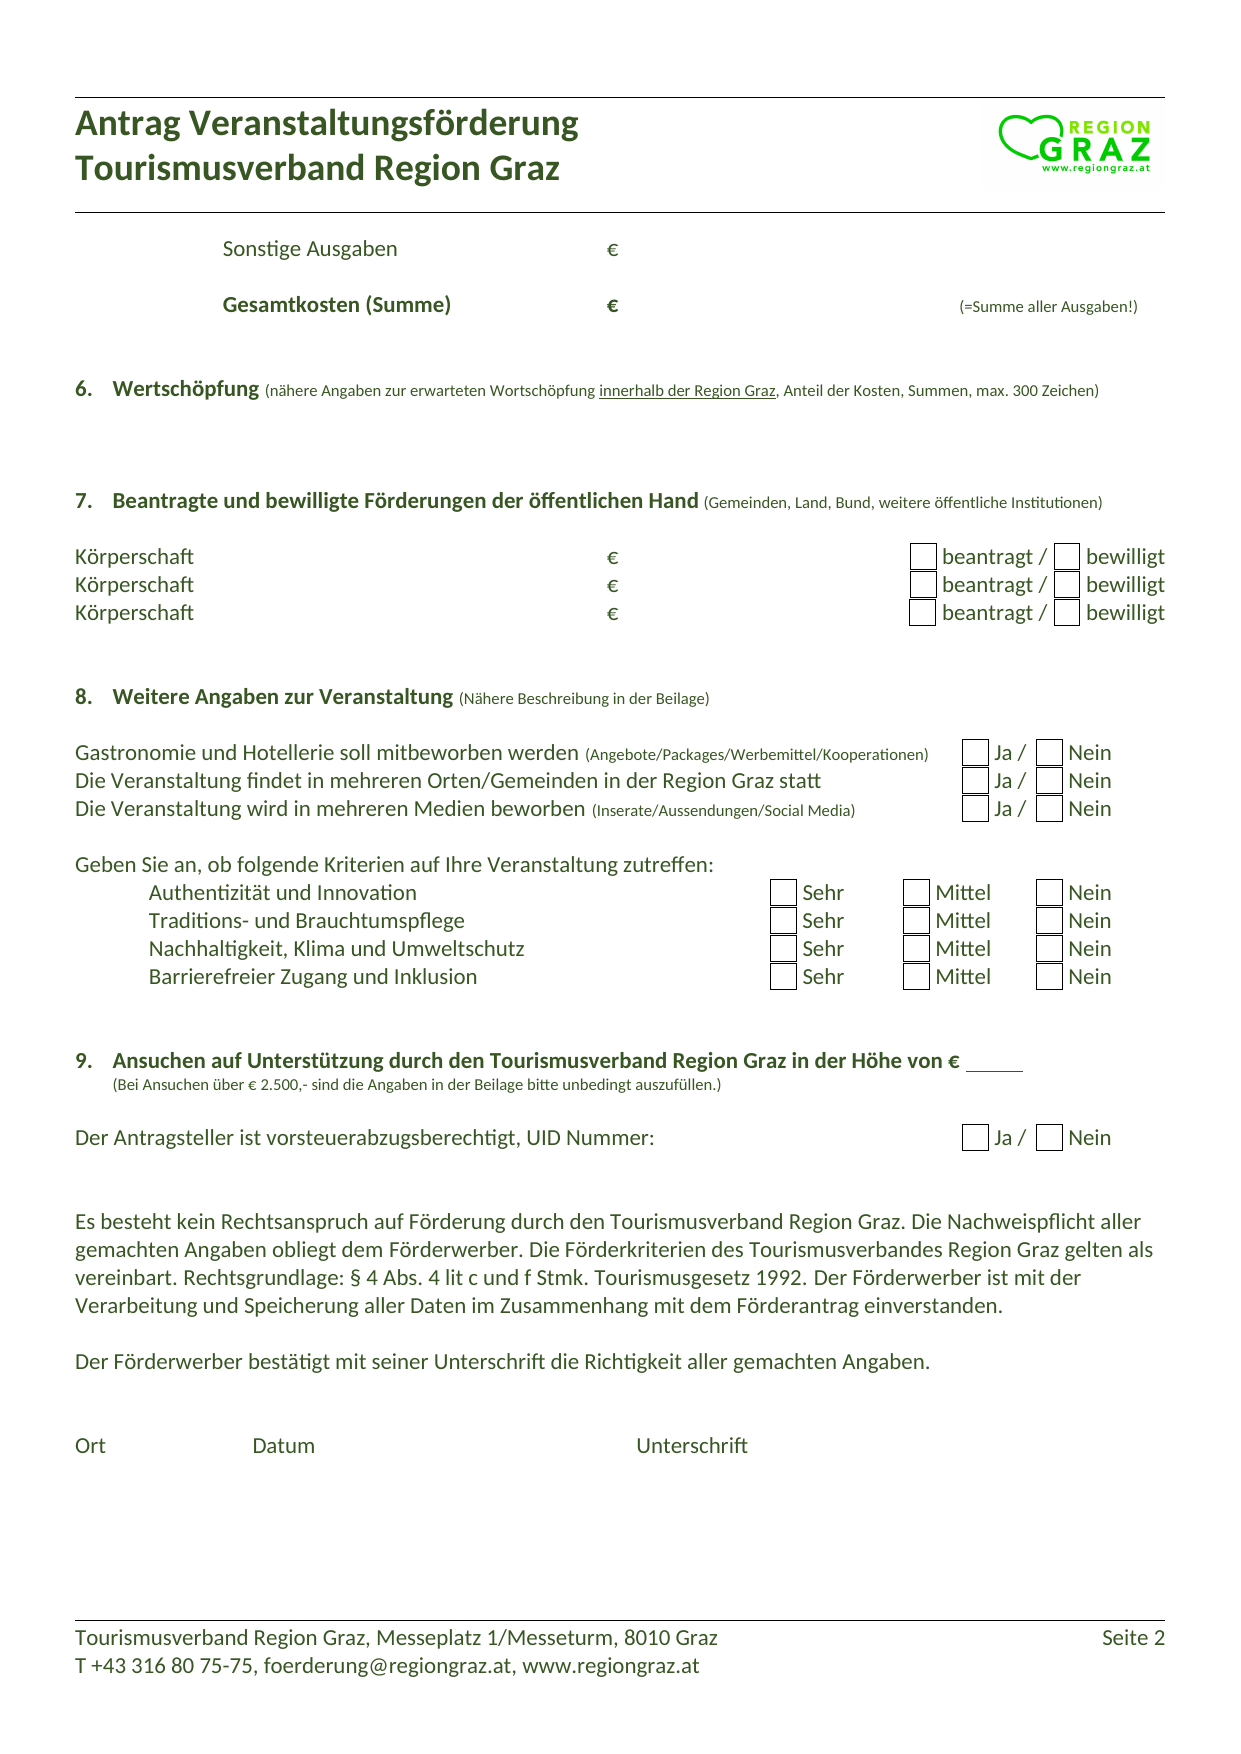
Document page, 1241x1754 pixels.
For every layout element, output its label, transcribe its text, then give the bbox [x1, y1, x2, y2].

list Beantragte und bewilligte Förderungen der öffentlichen Hand (Gemeinden, Land, Bund, weitere öffentliche Institutionen) [75, 486, 1165, 514]
text Barrierefreier Zugang und Inklusion Sehr Mittel Nein [75, 962, 1165, 990]
text Körperschaft € beantragt / bewilligt [75, 542, 1165, 570]
text Nachhaltigkeit, Klima und Umweltschutz Sehr Mittel Nein [75, 934, 1165, 962]
text Es besteht kein Rechtsanspruch auf Förderung durch den Tourismusverband Region Graz. Die Nachweispflicht aller gemachten Angaben obliegt dem Förderwerber. Die Förderkriterien des Tourismusverbandes Region Graz gelten als vereinbart. Rechtsgrundlage: § 4 Abs. 4 lit c und f Stmk. Tourismusgesetz 1992. Der Förderwerber ist mit der Verarbeitung und Speicherung aller Daten im Zusammenhang mit dem Förderantrag einverstanden. [75, 1207, 1165, 1319]
text Geben Sie an, ob folgende Kriterien auf Ihre Veranstaltung zutreffen: [75, 850, 1165, 878]
text Körperschaft € beantragt / bewilligt [75, 570, 1165, 598]
list Wertschöpfung (nähere Angaben zur erwarteten Wortschöpfung innerhalb der Region Graz, Anteil der Kosten, Summen, max. 300 Zeichen) [75, 374, 1165, 402]
text Die Veranstaltung wird in mehreren Medien beworben (Inserate/Aussendungen/Social Media) Ja / Nein [75, 794, 1165, 822]
text Authentizität und Innovation Sehr Mittel Nein [75, 878, 1165, 906]
text Körperschaft € beantragt / bewilligt [75, 598, 1165, 626]
list Weitere Angaben zur Veranstaltung (Nähere Beschreibung in der Beilage) [75, 682, 1165, 710]
text Ort Datum Unterschrift [75, 1431, 1165, 1459]
text Traditions- und Brauchtumspflege Sehr Mittel Nein [75, 906, 1165, 934]
text Die Veranstaltung findet in mehreren Orten/Gemeinden in der Region Graz statt Ja / Nein [75, 766, 1165, 794]
text Gastronomie und Hotellerie soll mitbeworben werden (Angebote/Packages/Werbemittel/Kooperationen) Ja / Nein [75, 738, 1165, 766]
picture [982, 98, 1166, 190]
text Der Förderwerber bestätigt mit seiner Unterschrift die Richtigkeit aller gemachten Angaben. [75, 1347, 1165, 1375]
text Der Antragsteller ist vorsteuerabzugsberechtigt, UID Nummer: Ja / Nein [75, 1123, 1165, 1151]
list Ansuchen auf Unterstützung durch den Tourismusverband Region Graz in der Höhe von € (Bei Ansuchen über € 2.500,- sind die Angaben in der Beilage bitte unbedingt auszufüllen.) [75, 1046, 1165, 1095]
text Gesamtkosten (Summe) € (=Summe aller Ausgaben!) [75, 290, 1165, 318]
text Sonstige Ausgaben € [75, 234, 1165, 262]
